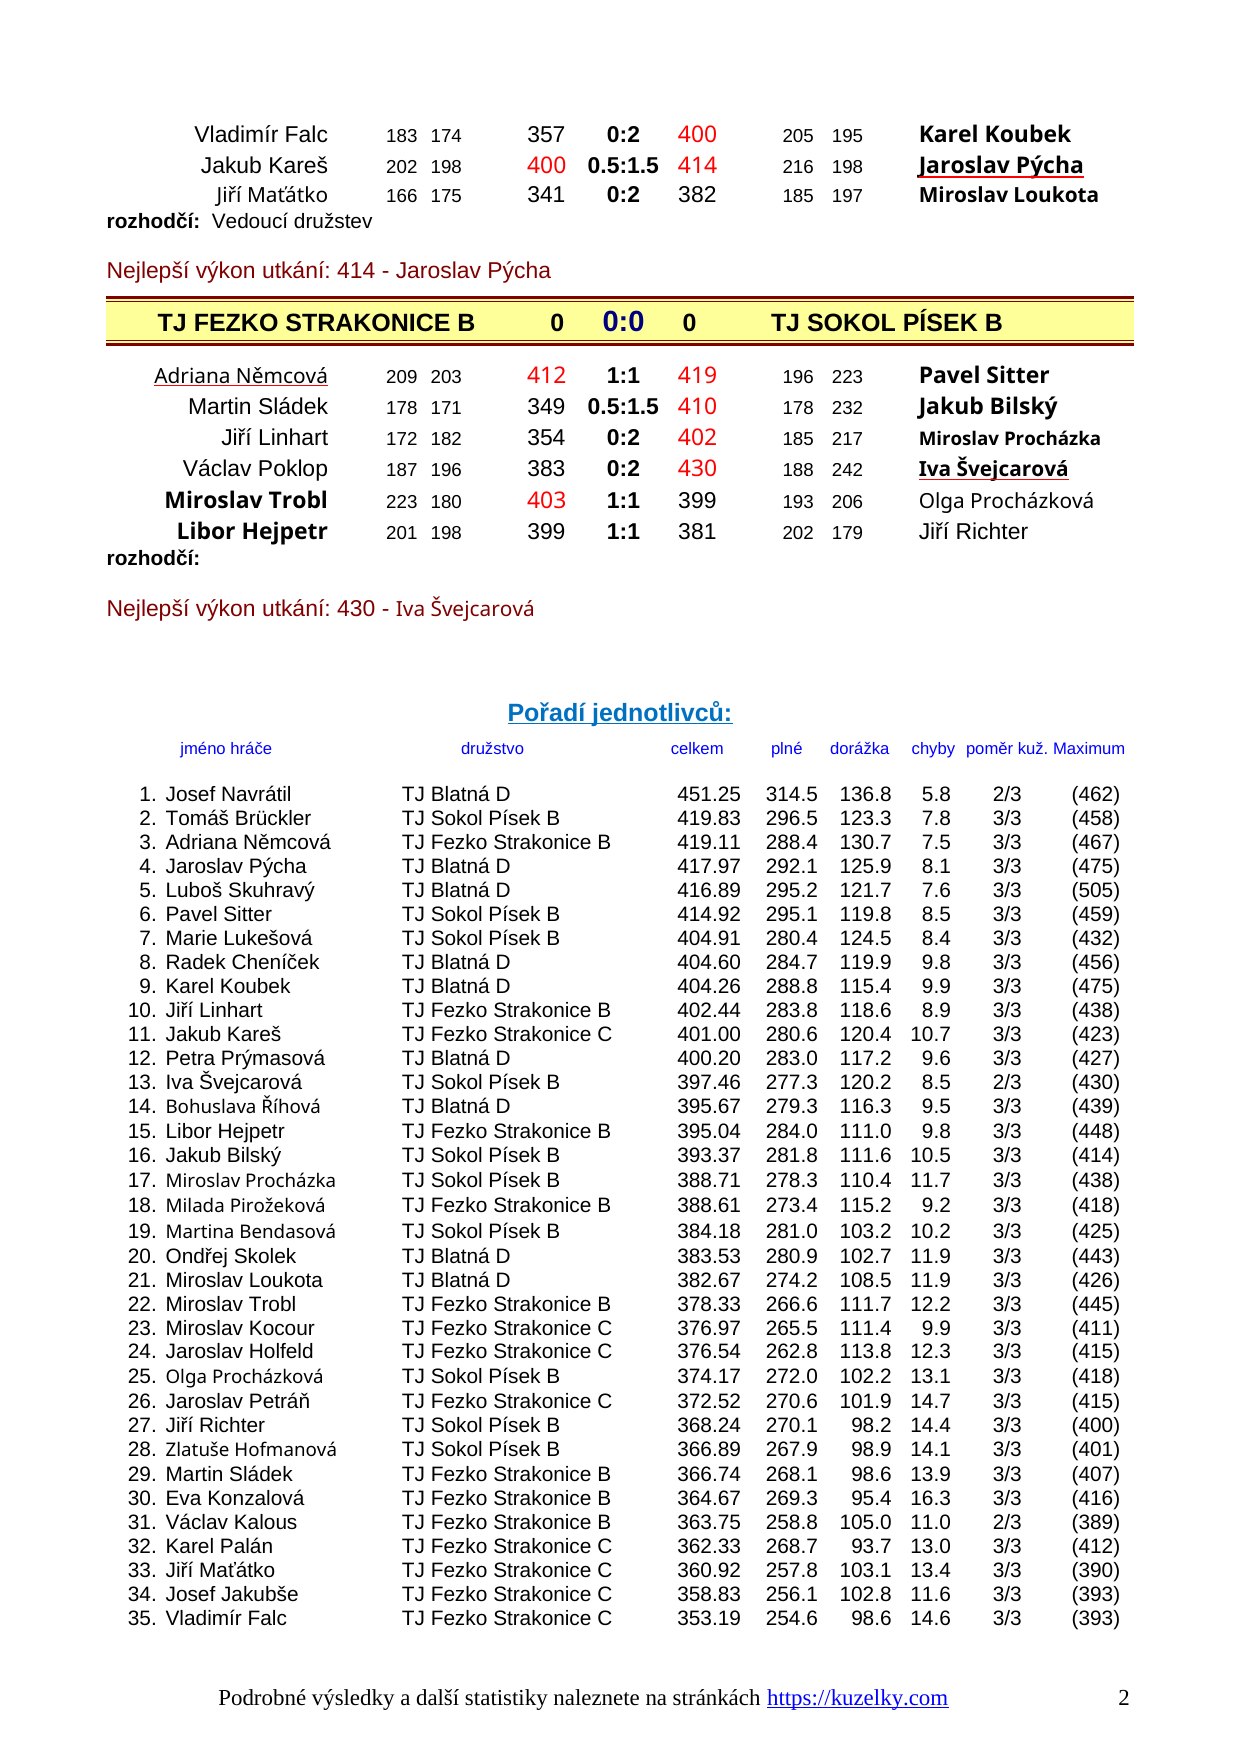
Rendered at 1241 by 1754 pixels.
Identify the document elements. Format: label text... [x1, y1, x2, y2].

text 7. Marie Lukešová TJ Sokol Písek B 404.91 280.4 124.5 8.4 3/3 (432) [106, 926, 1134, 950]
text Adriana Němcová 209 203 412 1:1 419 196 223 Pavel Sitter [106, 358, 1134, 390]
text Jakub Kareš 202 198 400 0.5:1.5 414 216 198 Jaroslav Pýcha [106, 149, 1134, 181]
text 13. Iva Švejcarová TJ Sokol Písek B 397.46 277.3 120.2 8.5 2/3 (430) [106, 1069, 1134, 1093]
text Martin Sládek 178 171 349 0.5:1.5 410 178 232 Jakub Bilský [106, 390, 1134, 421]
text TJ Fezko Strakonice B 0 0:0 0 TJ Sokol Písek B [106, 302, 1134, 340]
text 2. Tomáš Brückler TJ Sokol Písek B 419.83 296.5 123.3 7.8 3/3 (458) [106, 806, 1134, 830]
text 22. Miroslav Trobl TJ Fezko Strakonice B 378.33 266.6 111.7 12.2 3/3 (445) [106, 1291, 1134, 1315]
text Václav Poklop 187 196 383 0:2 430 188 242 Iva Švejcarová [106, 452, 1134, 483]
text 26. Jaroslav Petráň TJ Fezko Strakonice C 372.52 270.6 101.9 14.7 3/3 (415) [106, 1389, 1134, 1413]
text 19. Martina Bendasová TJ Sokol Písek B 384.18 281.0 103.2 10.2 3/3 (425) [106, 1218, 1134, 1243]
text rozhodčí: [106, 546, 1134, 570]
text 17. Miroslav Procházka TJ Sokol Písek B 388.71 278.3 110.4 11.7 3/3 (438) [106, 1167, 1134, 1192]
text 6. Pavel Sitter TJ Sokol Písek B 414.92 295.1 119.8 8.5 3/3 (459) [106, 902, 1134, 926]
text 4. Jaroslav Pýcha TJ Blatná D 417.97 292.1 125.9 8.1 3/3 (475) [106, 854, 1134, 878]
text Vladimír Falc 183 174 357 0:2 400 205 195 Karel Koubek [106, 118, 1134, 149]
text 35. Vladimír Falc TJ Fezko Strakonice C 353.19 254.6 98.6 14.6 3/3 (393) [106, 1606, 1134, 1630]
text 23. Miroslav Kocour TJ Fezko Strakonice C 376.97 265.5 111.4 9.9 3/3 (411) [106, 1315, 1134, 1339]
text 32. Karel Palán TJ Fezko Strakonice C 362.33 268.7 93.7 13.0 3/3 (412) [106, 1534, 1134, 1558]
text Jiří Linhart 172 182 354 0:2 402 185 217 Miroslav Procházka [106, 421, 1134, 452]
text 30. Eva Konzalová TJ Fezko Strakonice B 364.67 269.3 95.4 16.3 3/3 (416) [106, 1486, 1134, 1510]
text 3. Adriana Němcová TJ Fezko Strakonice B 419.11 288.4 130.7 7.5 3/3 (467) [106, 830, 1134, 854]
text 21. Miroslav Loukota TJ Blatná D 382.67 274.2 108.5 11.9 3/3 (426) [106, 1267, 1134, 1291]
text 25. Olga Procházková TJ Sokol Písek B 374.17 272.0 102.2 13.1 3/3 (418) [106, 1363, 1134, 1389]
text 31. Václav Kalous TJ Fezko Strakonice B 363.75 258.8 105.0 11.0 2/3 (389) [106, 1510, 1134, 1534]
text 15. Libor Hejpetr TJ Fezko Strakonice B 395.04 284.0 111.0 9.8 3/3 (448) [106, 1119, 1134, 1143]
text 28. Zlatuše Hofmanová TJ Sokol Písek B 366.89 267.9 98.9 14.1 3/3 (401) [106, 1437, 1134, 1462]
text 10. Jiří Linhart TJ Fezko Strakonice B 402.44 283.8 118.6 8.9 3/3 (438) [106, 998, 1134, 1022]
text 1. Josef Navrátil TJ Blatná D 451.25 314.5 136.8 5.8 2/3 (462) [106, 782, 1134, 806]
text 34. Josef Jakubše TJ Fezko Strakonice C 358.83 256.1 102.8 11.6 3/3 (393) [106, 1582, 1134, 1606]
text 20. Ondřej Skolek TJ Blatná D 383.53 280.9 102.7 11.9 3/3 (443) [106, 1243, 1134, 1267]
text 27. Jiří Richter TJ Sokol Písek B 368.24 270.1 98.2 14.4 3/3 (400) [106, 1413, 1134, 1437]
text rozhodčí: Vedoucí družstev [106, 209, 1134, 233]
text Pořadí jednotlivců: [94, 698, 1145, 726]
text 33. Jiří Maťátko TJ Fezko Strakonice C 360.92 257.8 103.1 13.4 3/3 (390) [106, 1558, 1134, 1582]
text Nejlepší výkon utkání: 414 - Jaroslav Pýcha [106, 257, 1134, 283]
text 12. Petra Prýmasová TJ Blatná D 400.20 283.0 117.2 9.6 3/3 (427) [106, 1046, 1134, 1069]
text Miroslav Trobl 223 180 403 1:1 399 193 206 Olga Procházková [106, 483, 1134, 515]
text Jiří Maťátko 166 175 341 0:2 382 185 197 Miroslav Loukota [106, 181, 1134, 209]
text 18. Milada Pirožeková TJ Fezko Strakonice B 388.61 273.4 115.2 9.2 3/3 (418) [106, 1192, 1134, 1218]
text 9. Karel Koubek TJ Blatná D 404.26 288.8 115.4 9.9 3/3 (475) [106, 974, 1134, 998]
text 5. Luboš Skuhravý TJ Blatná D 416.89 295.2 121.7 7.6 3/3 (505) [106, 878, 1134, 902]
text Libor Hejpetr 201 198 399 1:1 381 202 179 Jiří Richter [106, 515, 1134, 546]
text Nejlepší výkon utkání: 430 - Iva Švejcarová [106, 594, 1134, 622]
text 11. Jakub Kareš TJ Fezko Strakonice C 401.00 280.6 120.4 10.7 3/3 (423) [106, 1022, 1134, 1046]
text jméno hráče družstvo celkem plné dorážka chyby poměr kuž. Maximum [106, 739, 1134, 758]
text 24. Jaroslav Holfeld TJ Fezko Strakonice C 376.54 262.8 113.8 12.3 3/3 (415) [106, 1339, 1134, 1363]
text 14. Bohuslava Říhová TJ Blatná D 395.67 279.3 116.3 9.5 3/3 (439) [106, 1093, 1134, 1119]
text 8. Radek Cheníček TJ Blatná D 404.60 284.7 119.9 9.8 3/3 (456) [106, 950, 1134, 974]
text 29. Martin Sládek TJ Fezko Strakonice B 366.74 268.1 98.6 13.9 3/3 (407) [106, 1462, 1134, 1486]
text 16. Jakub Bilský TJ Sokol Písek B 393.37 281.8 111.6 10.5 3/3 (414) [106, 1143, 1134, 1167]
